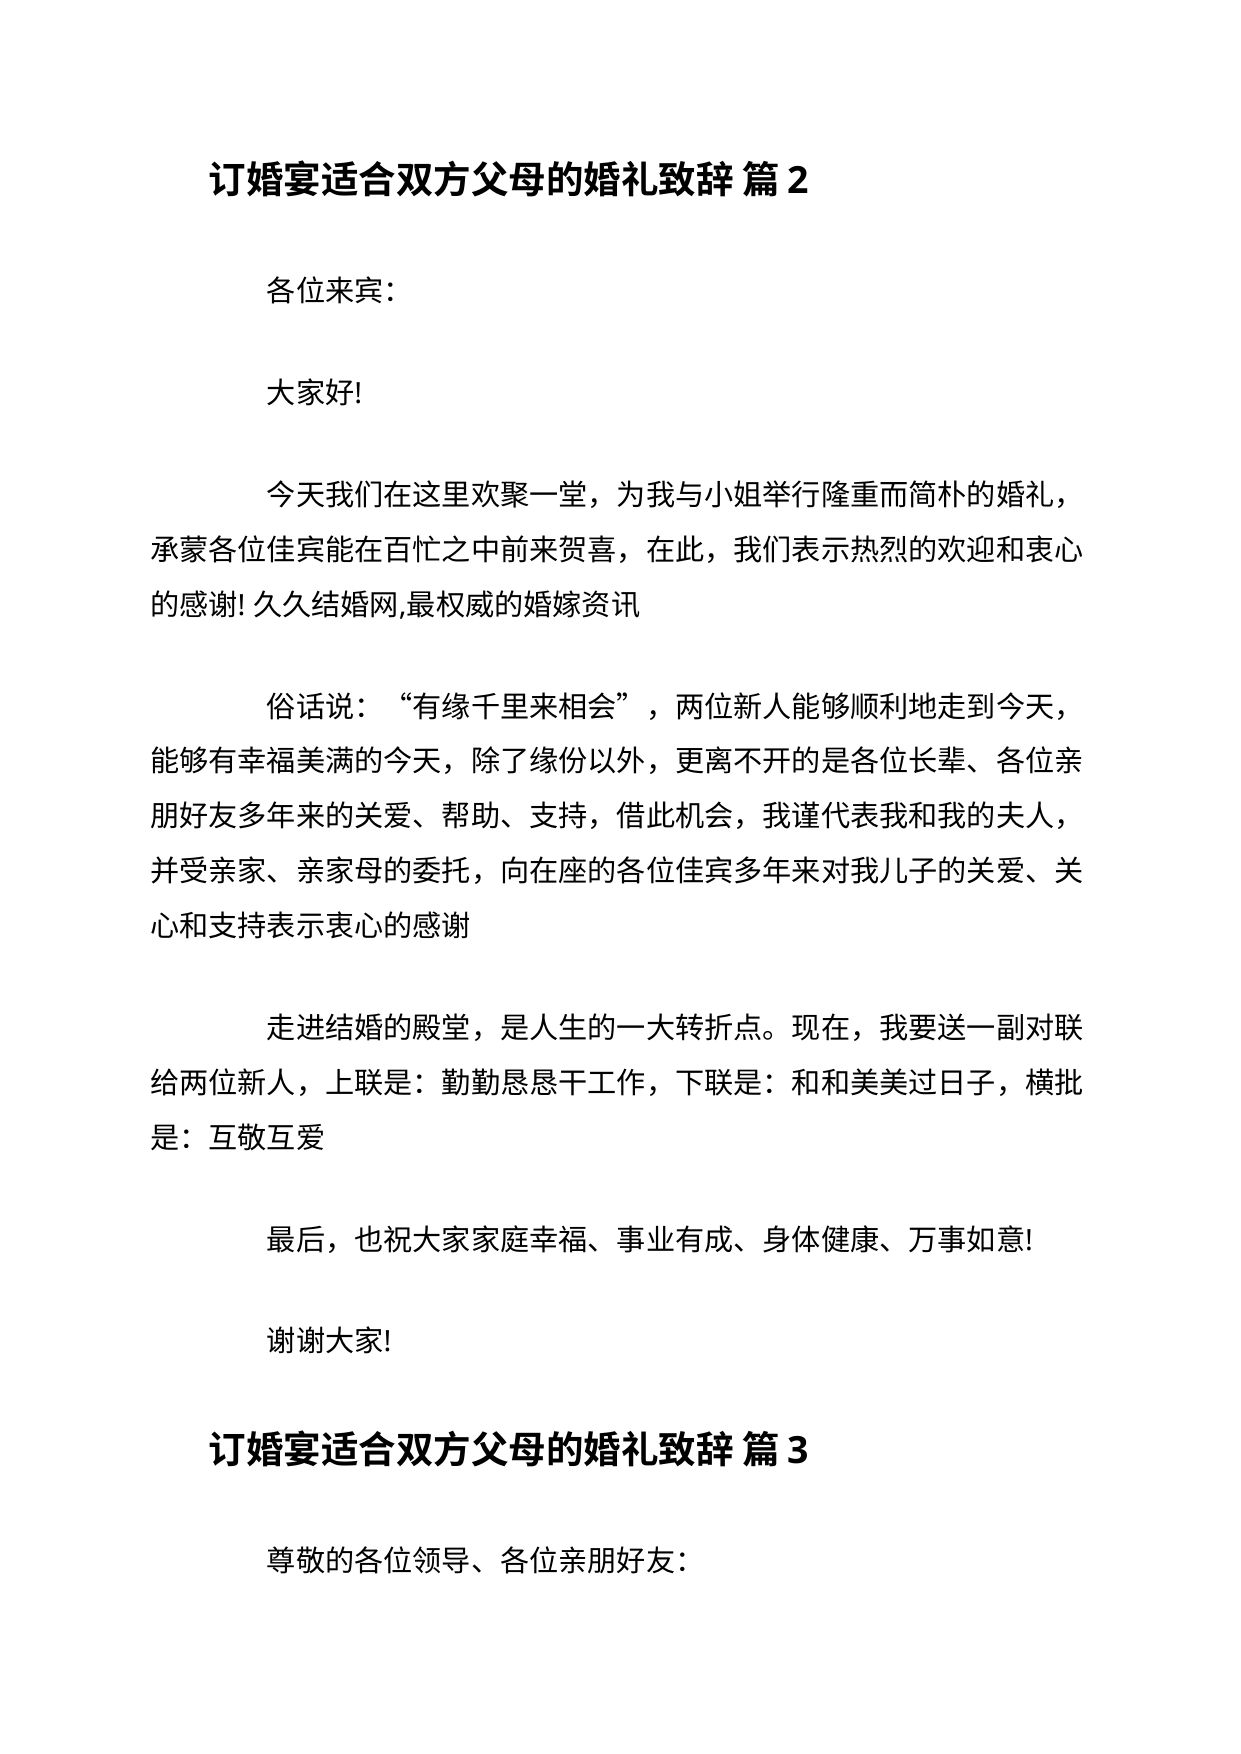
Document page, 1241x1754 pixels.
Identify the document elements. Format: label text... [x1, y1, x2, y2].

text 谢谢大家! [150, 1318, 1090, 1360]
text 俗话说：“有缘千里来相会”，两位新人能够顺利地走到今天，能够有幸福美满的今天，除了缘份以外，更离不开的是各位长辈、各位亲朋好友多年来的关爱、帮助、支持，借此机会，我谨代表我和我的夫人，并受亲家、亲家母的委托，向在座的各位佳宾多年来对我儿子的关爱、关心和支持表示衷心的感谢 [150, 683, 1090, 945]
text 最后，也祝大家家庭幸福、事业有成、身体健康、万事如意! [150, 1216, 1090, 1258]
text 订婚宴适合双方父母的婚礼致辞 篇2 [150, 150, 1090, 204]
text 今天我们在这里欢聚一堂，为我与小姐举行隆重而简朴的婚礼，承蒙各位佳宾能在百忙之中前来贺喜，在此，我们表示热烈的欢迎和衷心的感谢! 久久结婚网,最权威的婚嫁资讯 [150, 471, 1090, 623]
text 走进结婚的殿堂，是人生的一大转折点。现在，我要送一副对联给两位新人，上联是：勤勤恳恳干工作，下联是：和和美美过日子，横批是：互敬互爱 [150, 1004, 1090, 1157]
text 订婚宴适合双方父母的婚礼致辞 篇3 [150, 1420, 1090, 1474]
text 大家好! [150, 369, 1090, 412]
text 各位来宾： [150, 268, 1090, 310]
text 尊敬的各位领导、各位亲朋好友： [150, 1538, 1090, 1580]
